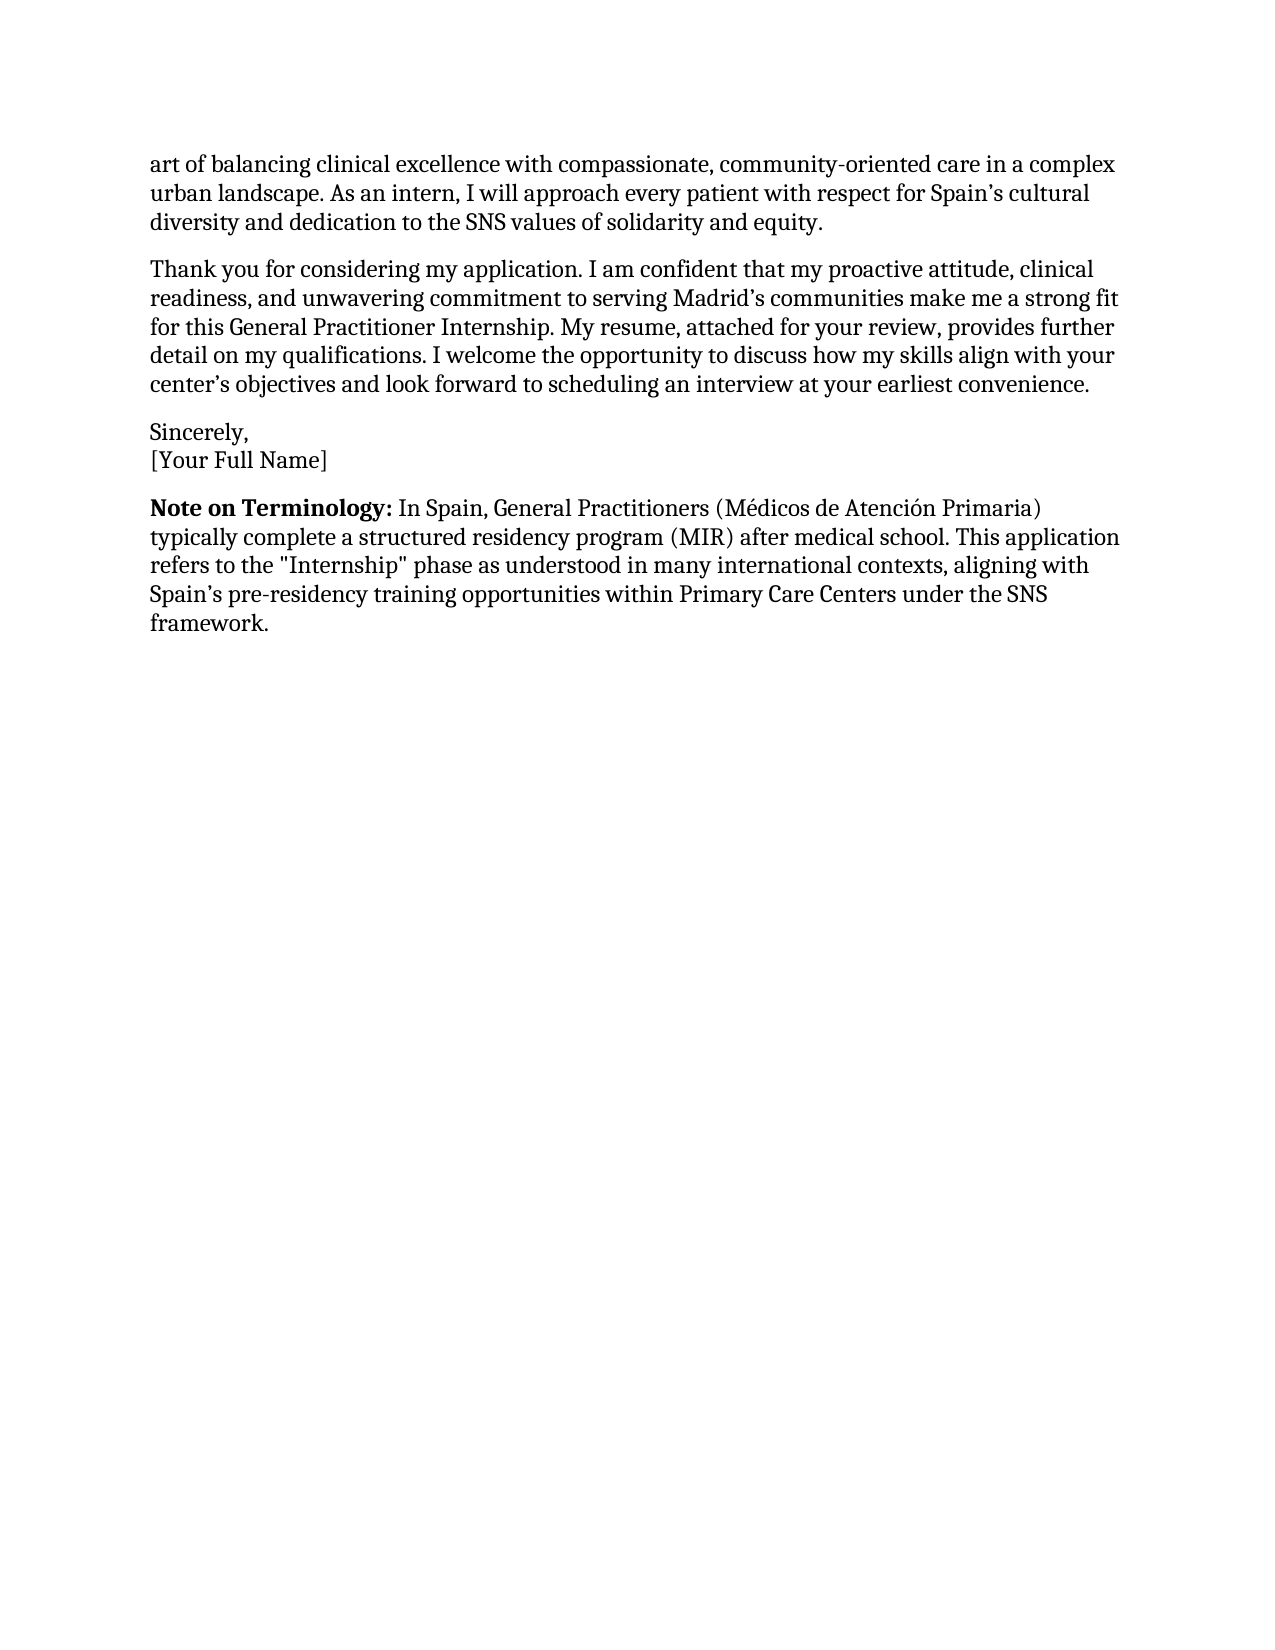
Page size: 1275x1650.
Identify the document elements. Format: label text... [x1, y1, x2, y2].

text Thank you for considering my application. I am confident that my proactive attitude, clinical readiness, and unwavering commitment to serving Madrid’s communities make me a strong fit for this General Practitioner Internship. My resume, attached for your review, provides further detail on my qualifications. I welcome the opportunity to discuss how my skills align with your center’s objectives and look forward to scheduling an interview at your earliest convenience. [150, 255, 1125, 399]
text Sincerely, [Your Full Name] [150, 417, 1125, 475]
text Note on Terminology: In Spain, General Practitioners (Médicos de Atención Primaria) typically complete a structured residency program (MIR) after medical school. This application refers to the "Internship" phase as understood in many international contexts, aligning with Spain’s pre-residency training opportunities within Primary Care Centers under the SNS framework. [150, 494, 1125, 637]
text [150, 150, 1125, 236]
